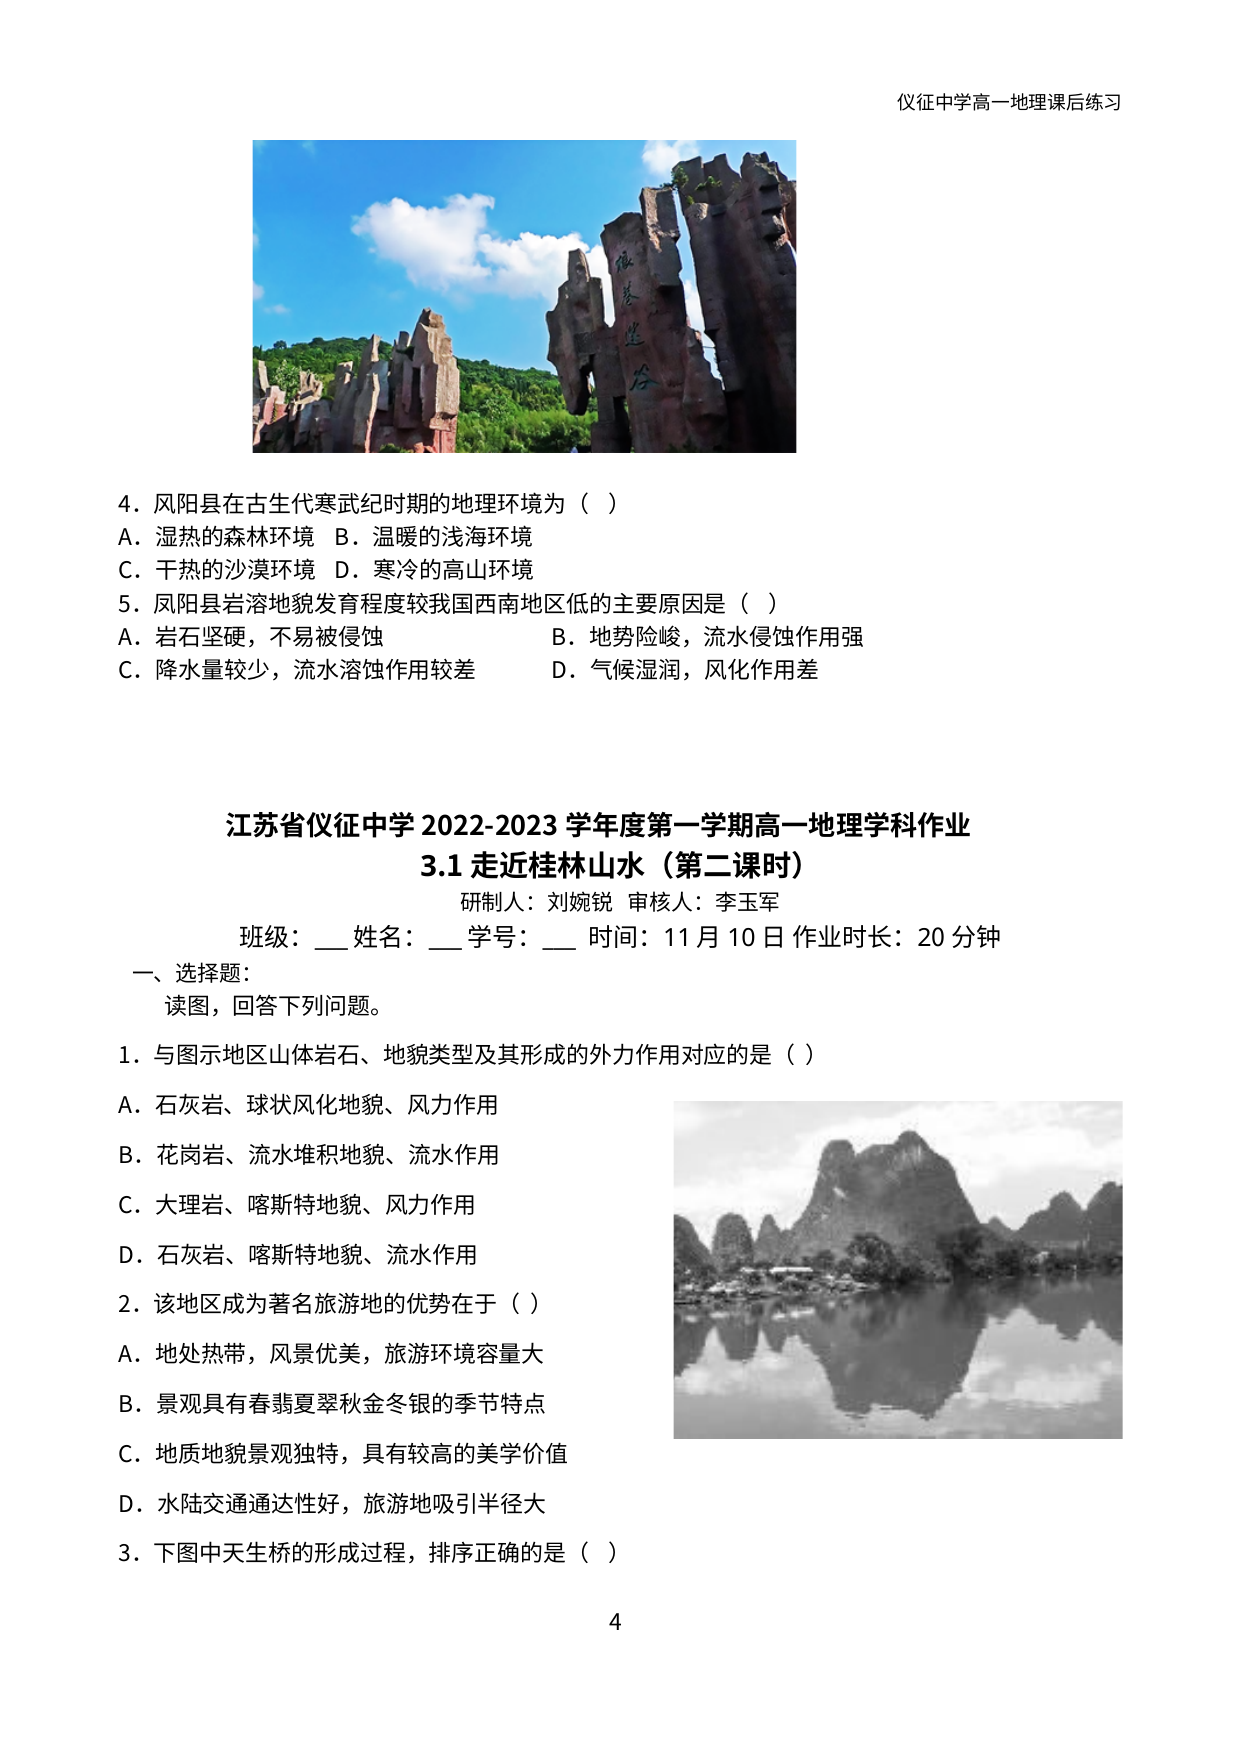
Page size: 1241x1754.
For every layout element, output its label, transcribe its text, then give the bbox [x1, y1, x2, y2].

text 5．凤阳县岩溶地貌发育程度较我国西南地区低的主要原因是（ ） [118, 585, 1122, 619]
text A．岩石坚硬，不易被侵蚀 B．地势险峻，流水侵蚀作用强 [118, 619, 1122, 652]
text 读图，回答下列问题。 [118, 987, 1122, 1021]
text 1．与图示地区山体岩石、地貌类型及其形成的外力作用对应的是（ ） [118, 1037, 1122, 1071]
text 4．风阳县在古生代寒武纪时期的地理环境为（ ） [118, 486, 1122, 519]
text 研制人：刘婉锐 审核人：李玉军 [118, 885, 1122, 917]
text C．地质地貌景观独特，具有较高的美学价值 [118, 1436, 1122, 1469]
text 2．该地区成为著名旅游地的优势在于（ ） [118, 1286, 673, 1319]
picture [673, 1101, 1123, 1439]
text 3.1 走近桂林山水（第二课时） [118, 843, 1122, 885]
text C．干热的沙漠环境 D．寒冷的高山环境 [118, 552, 1122, 585]
text B．景观具有春翡夏翠秋金冬银的季节特点 [118, 1386, 673, 1419]
text A．地处热带，风景优美，旅游环境容量大 [118, 1336, 673, 1369]
text B．花岗岩、流水堆积地貌、流水作用 [118, 1137, 673, 1170]
text A．石灰岩、球状风化地貌、风力作用 [118, 1087, 1122, 1120]
text 一、选择题： [132, 956, 1122, 987]
text 班级：___ 姓名：___ 学号：___ 时间：11月 10 日 作业时长：20 分钟 [118, 917, 1122, 953]
text 3．下图中天生桥的形成过程，排序正确的是（ ） [118, 1535, 1122, 1568]
text A．湿热的森林环境 B．温暖的浅海环境 [118, 519, 1122, 552]
picture [252, 140, 797, 453]
text C．降水量较少，流水溶蚀作用较差 D．气候湿润，风化作用差 [118, 652, 1122, 685]
subtitle 江苏省仪征中学 2022-2023 学年度第一学期高一地理学科作业 [118, 804, 1078, 843]
text C．大理岩、喀斯特地貌、风力作用 [118, 1187, 673, 1220]
text D．石灰岩、喀斯特地貌、流水作用 [118, 1236, 673, 1270]
text D．水陆交通通达性好，旅游地吸引半径大 [118, 1485, 1122, 1519]
